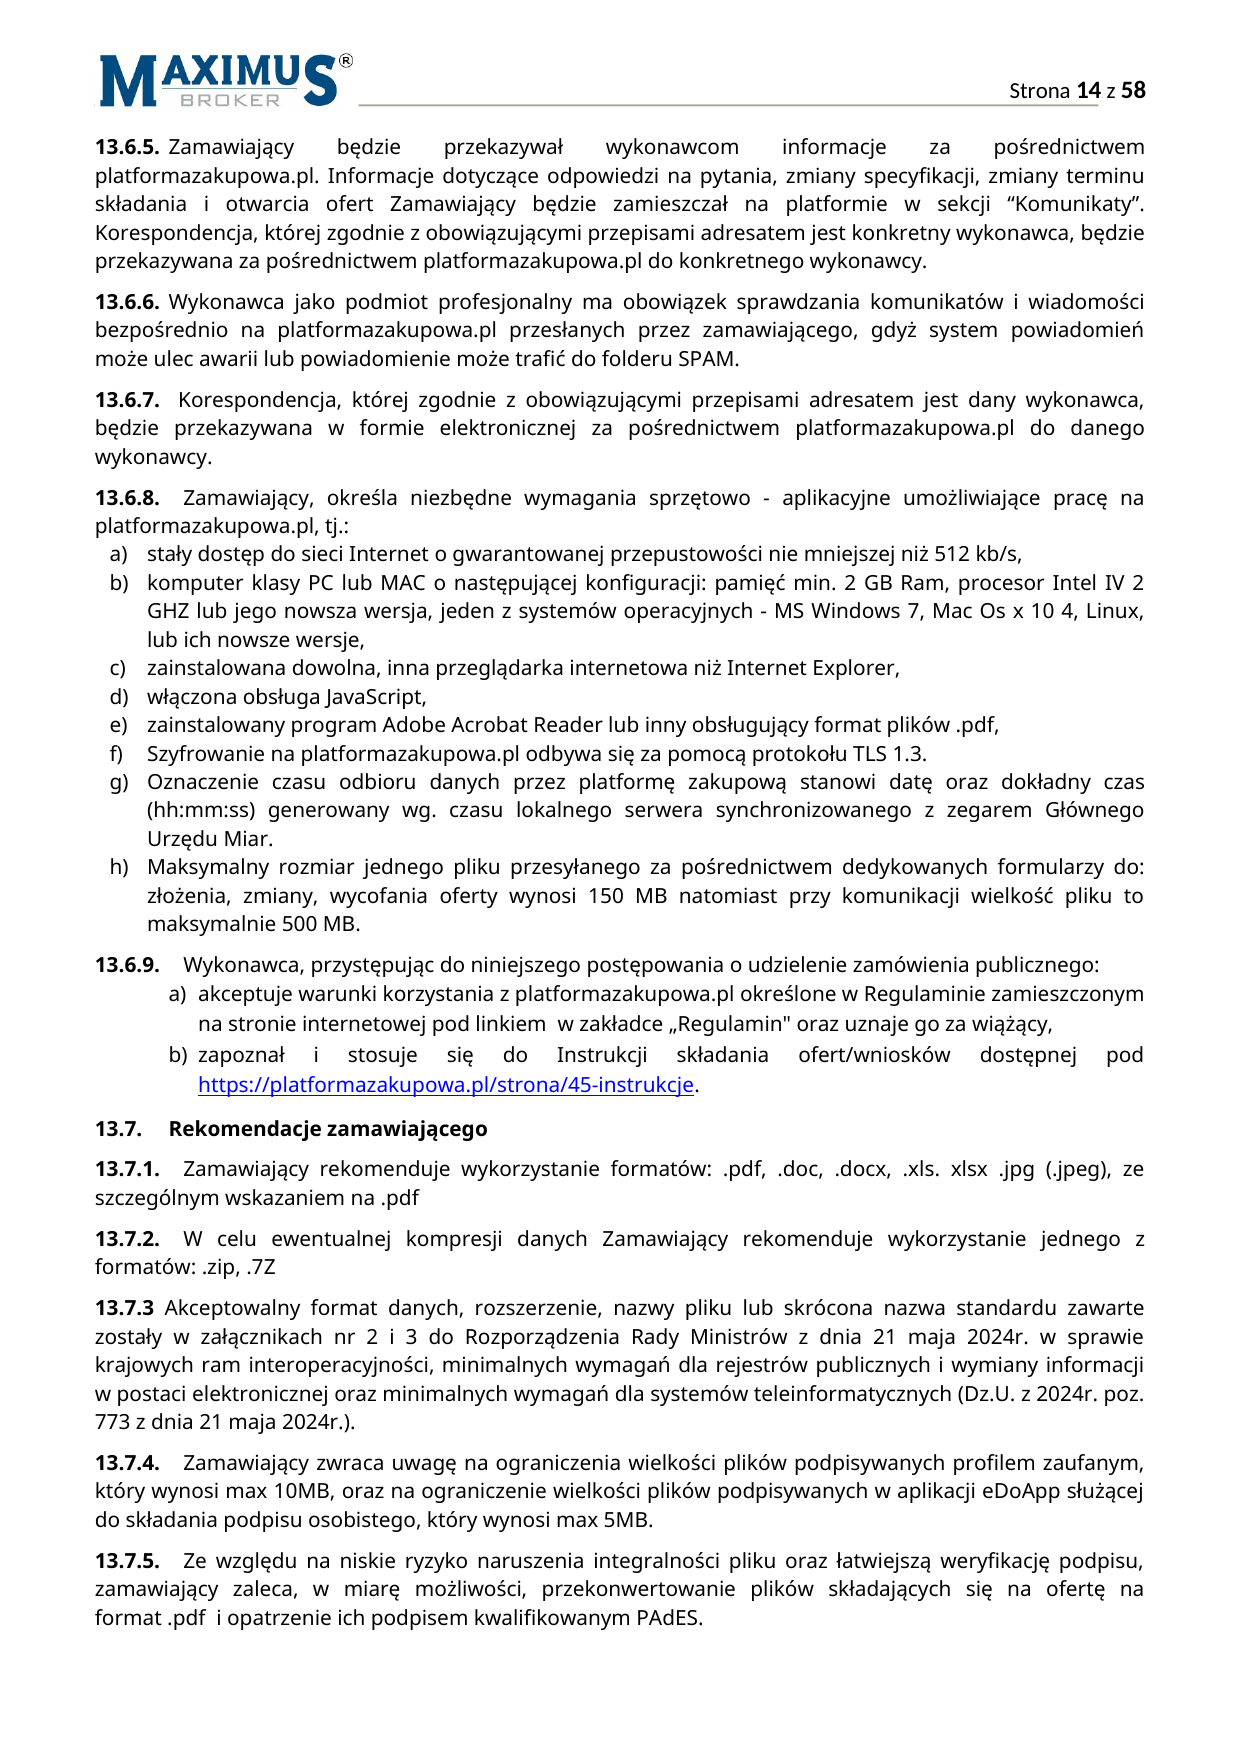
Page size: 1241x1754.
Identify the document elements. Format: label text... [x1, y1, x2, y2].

text b) zapoznał i stosuje się do Instrukcji składania ofert/wniosków dostępnej pod https://platformazakupowa.pl/strona/45-instrukcje. [168, 1040, 1146, 1099]
list zainstalowana dowolna, inna przeglądarka internetowa niż Internet Explorer, [109, 653, 1146, 682]
list zainstalowany program Adobe Acrobat Reader lub inny obsługujący format plików .pdf, [109, 710, 1146, 739]
list stały dostęp do sieci Internet o gwarantowanej przepustowości nie mniejszej niż 512 kb/s, [109, 539, 1146, 568]
list Korespondencja, której zgodnie z obowiązującymi przepisami adresatem jest dany wykonawca, będzie przekazywana w formie elektronicznej za pośrednictwem platformazakupowa.pl do danego wykonawcy. [94, 385, 1146, 470]
list włączona obsługa JavaScript, [109, 682, 1146, 710]
list Zamawiający zwraca uwagę na ograniczenia wielkości plików podpisywanych profilem zaufanym, który wynosi max 10MB, oraz na ograniczenie wielkości plików podpisywanych w aplikacji eDoApp służącej do składania podpisu osobistego, który wynosi max 5MB. [94, 1448, 1146, 1533]
list Zamawiający, określa niezbędne wymagania sprzętowo - aplikacyjne umożliwiające pracę na platformazakupowa.pl, tj.: [94, 483, 1146, 539]
list komputer klasy PC lub MAC o następującej konfiguracji: pamięć min. 2 GB Ram, procesor Intel IV 2 GHZ lub jego nowsza wersja, jeden z systemów operacyjnych - MS Windows 7, Mac Os x 10 4, Linux, lub ich nowsze wersje, [109, 568, 1146, 653]
list Ze względu na niskie ryzyko naruszenia integralności pliku oraz łatwiejszą weryfikację podpisu, zamawiający zaleca, w miarę możliwości, przekonwertowanie plików składających się na ofertę na format .pdf i opatrzenie ich podpisem kwalifikowanym PAdES. [94, 1546, 1146, 1631]
list 13.7.3 Akceptowalny format danych, rozszerzenie, nazwy pliku lub skrócona nazwa standardu zawarte zostały w załącznikach nr 2 i 3 do Rozporządzenia Rady Ministrów z dnia 21 maja 2024r. w sprawie krajowych ram interoperacyjności, minimalnych wymagań dla rejestrów publicznych i wymiany informacji w postaci elektronicznej oraz minimalnych wymagań dla systemów teleinformatycznych (Dz.U. z 2024r. poz. 773 z dnia 21 maja 2024r.). [94, 1293, 1146, 1436]
list Szyfrowanie na platformazakupowa.pl odbywa się za pomocą protokołu TLS 1.3. [109, 739, 1146, 767]
list Zamawiający rekomenduje wykorzystanie formatów: .pdf, .doc, .docx, .xls. xlsx .jpg (.jpeg), ze szczególnym wskazaniem na .pdf [94, 1154, 1146, 1211]
list Zamawiający będzie przekazywał wykonawcom informacje za pośrednictwem platformazakupowa.pl. Informacje dotyczące odpowiedzi na pytania, zmiany specyfikacji, zmiany terminu składania i otwarcia ofert Zamawiający będzie zamieszczał na platformie w sekcji “Komunikaty”. Korespondencja, której zgodnie z obowiązującymi przepisami adresatem jest konkretny wykonawca, będzie przekazywana za pośrednictwem platformazakupowa.pl do konkretnego wykonawcy. [94, 132, 1146, 274]
list Wykonawca, przystępując do niniejszego postępowania o udzielenie zamówienia publicznego: [94, 950, 1146, 979]
list Rekomendacje zamawiającego [94, 1114, 1146, 1142]
list Wykonawca jako podmiot profesjonalny ma obowiązek sprawdzania komunikatów i wiadomości bezpośrednio na platformazakupowa.pl przesłanych przez zamawiającego, gdyż system powiadomień może ulec awarii lub powiadomienie może trafić do folderu SPAM. [94, 287, 1146, 372]
text a) akceptuje warunki korzystania z platformazakupowa.pl określone w Regulaminie zamieszczonym na stronie internetowej pod linkiem w zakładce „Regulamin" oraz uznaje go za wiążący, [168, 979, 1146, 1038]
list W celu ewentualnej kompresji danych Zamawiający rekomenduje wykorzystanie jednego z formatów: .zip, .7Z [94, 1224, 1146, 1281]
list Oznaczenie czasu odbioru danych przez platformę zakupową stanowi datę oraz dokładny czas (hh:mm:ss) generowany wg. czasu lokalnego serwera synchronizowanego z zegarem Głównego Urzędu Miar. [109, 767, 1146, 852]
list Maksymalny rozmiar jednego pliku przesyłanego za pośrednictwem dedykowanych formularzy do: złożenia, zmiany, wycofania oferty wynosi 150 MB natomiast przy komunikacji wielkość pliku to maksymalnie 500 MB. [109, 852, 1146, 938]
picture [94, 50, 359, 111]
